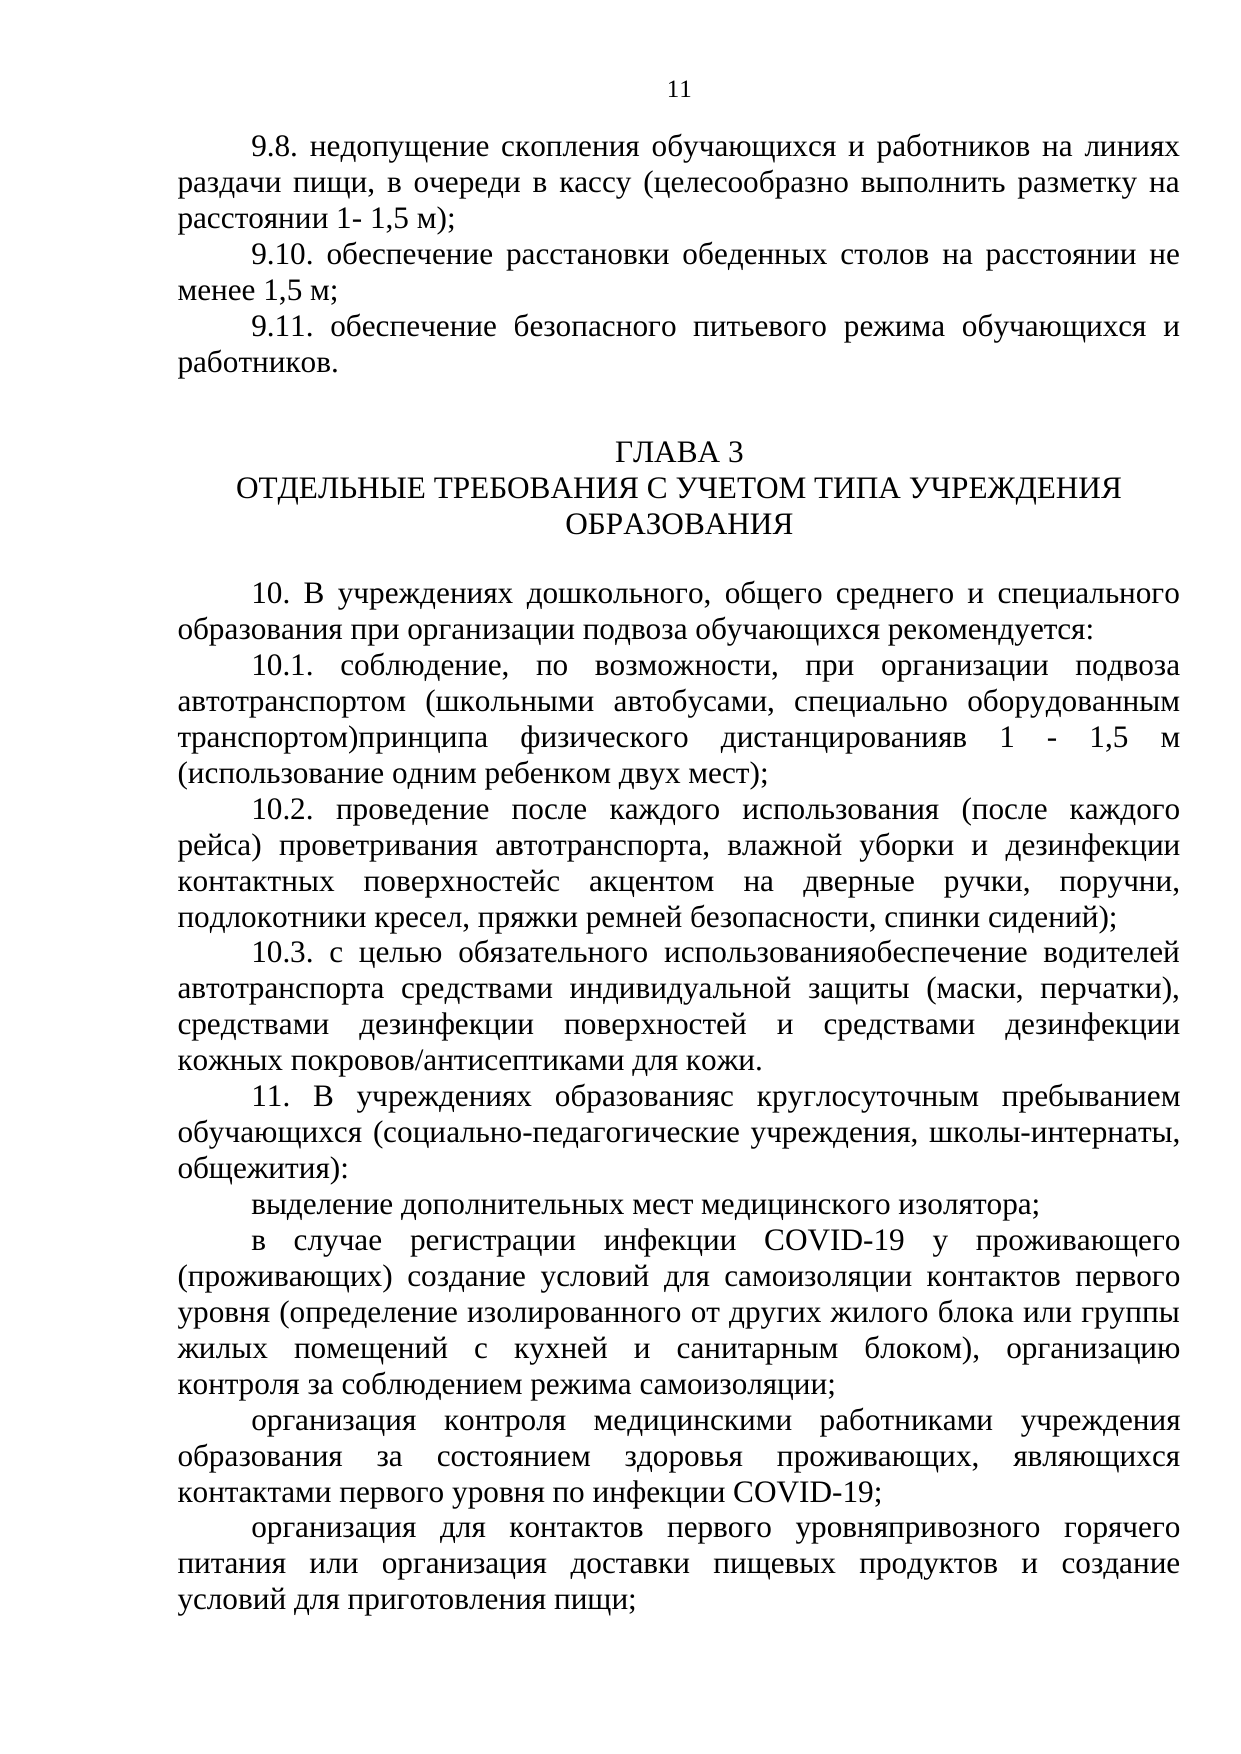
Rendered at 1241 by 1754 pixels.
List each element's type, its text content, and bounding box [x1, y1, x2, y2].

text 10.2. проведение после каждого использования (после каждого рейса) проветривания автотранспорта, влажной уборки и дезинфекции контактных поверхностейс акцентом на дверные ручки, поручни, подлокотники кресел, пряжки ремней безопасности, спинки сидений); [177, 790, 1181, 934]
text 9.8. недопущение скопления обучающихся и работников на линиях раздачи пищи, в очереди в кассу (целесообразно выполнить разметку на расстоянии 1- 1,5 м); [177, 128, 1181, 235]
text в случае регистрации инфекции COVID-19 у проживающего (проживающих) создание условий для самоизоляции контактов первого уровня (определение изолированного от других жилого блока или группы жилых помещений с кухней и санитарным блоком), организацию контроля за соблюдением режима самоизоляции; [177, 1221, 1181, 1401]
text выделение дополнительных мест медицинского изолятора; [177, 1185, 1181, 1221]
text 10. В учреждениях дошкольного, общего среднего и специального образования при организации подвоза обучающихся рекомендуется: [177, 574, 1181, 646]
text организация для контактов первого уровняпривозного горячего питания или организация доставки пищевых продуктов и создание условий для приготовления пищи; [177, 1509, 1181, 1617]
text организация контроля медицинскими работниками учреждения образования за состоянием здоровья проживающих, являющихся контактами первого уровня по инфекции COVID-19; [177, 1401, 1181, 1509]
text 9.11. обеспечение безопасного питьевого режима обучающихся и работников. [177, 307, 1181, 379]
text ОТДЕЛЬНЫЕ ТРЕБОВАНИЯ С УЧЕТОМ ТИПА УЧРЕЖДЕНИЯ ОБРАЗОВАНИЯ [177, 469, 1181, 541]
text 10.1. соблюдение, по возможности, при организации подвоза автотранспортом (школьными автобусами, специально оборудованным транспортом)принципа физического дистанцированияв 1 - 1,5 м (использование одним ребенком двух мест); [177, 646, 1181, 790]
text 10.3. с целью обязательного использованияобеспечение водителей автотранспорта средствами индивидуальной защиты (маски, перчатки), средствами дезинфекции поверхностей и средствами дезинфекции кожных покровов/антисептиками для кожи. [177, 934, 1181, 1077]
text 9.10. обеспечение расстановки обеденных столов на расстоянии не менее 1,5 м; [177, 235, 1181, 307]
text ГЛАВА 3 [177, 433, 1181, 469]
text 11. В учреждениях образованияс круглосуточным пребыванием обучающихся (социально-педагогические учреждения, школы-интернаты, общежития): [177, 1077, 1181, 1185]
